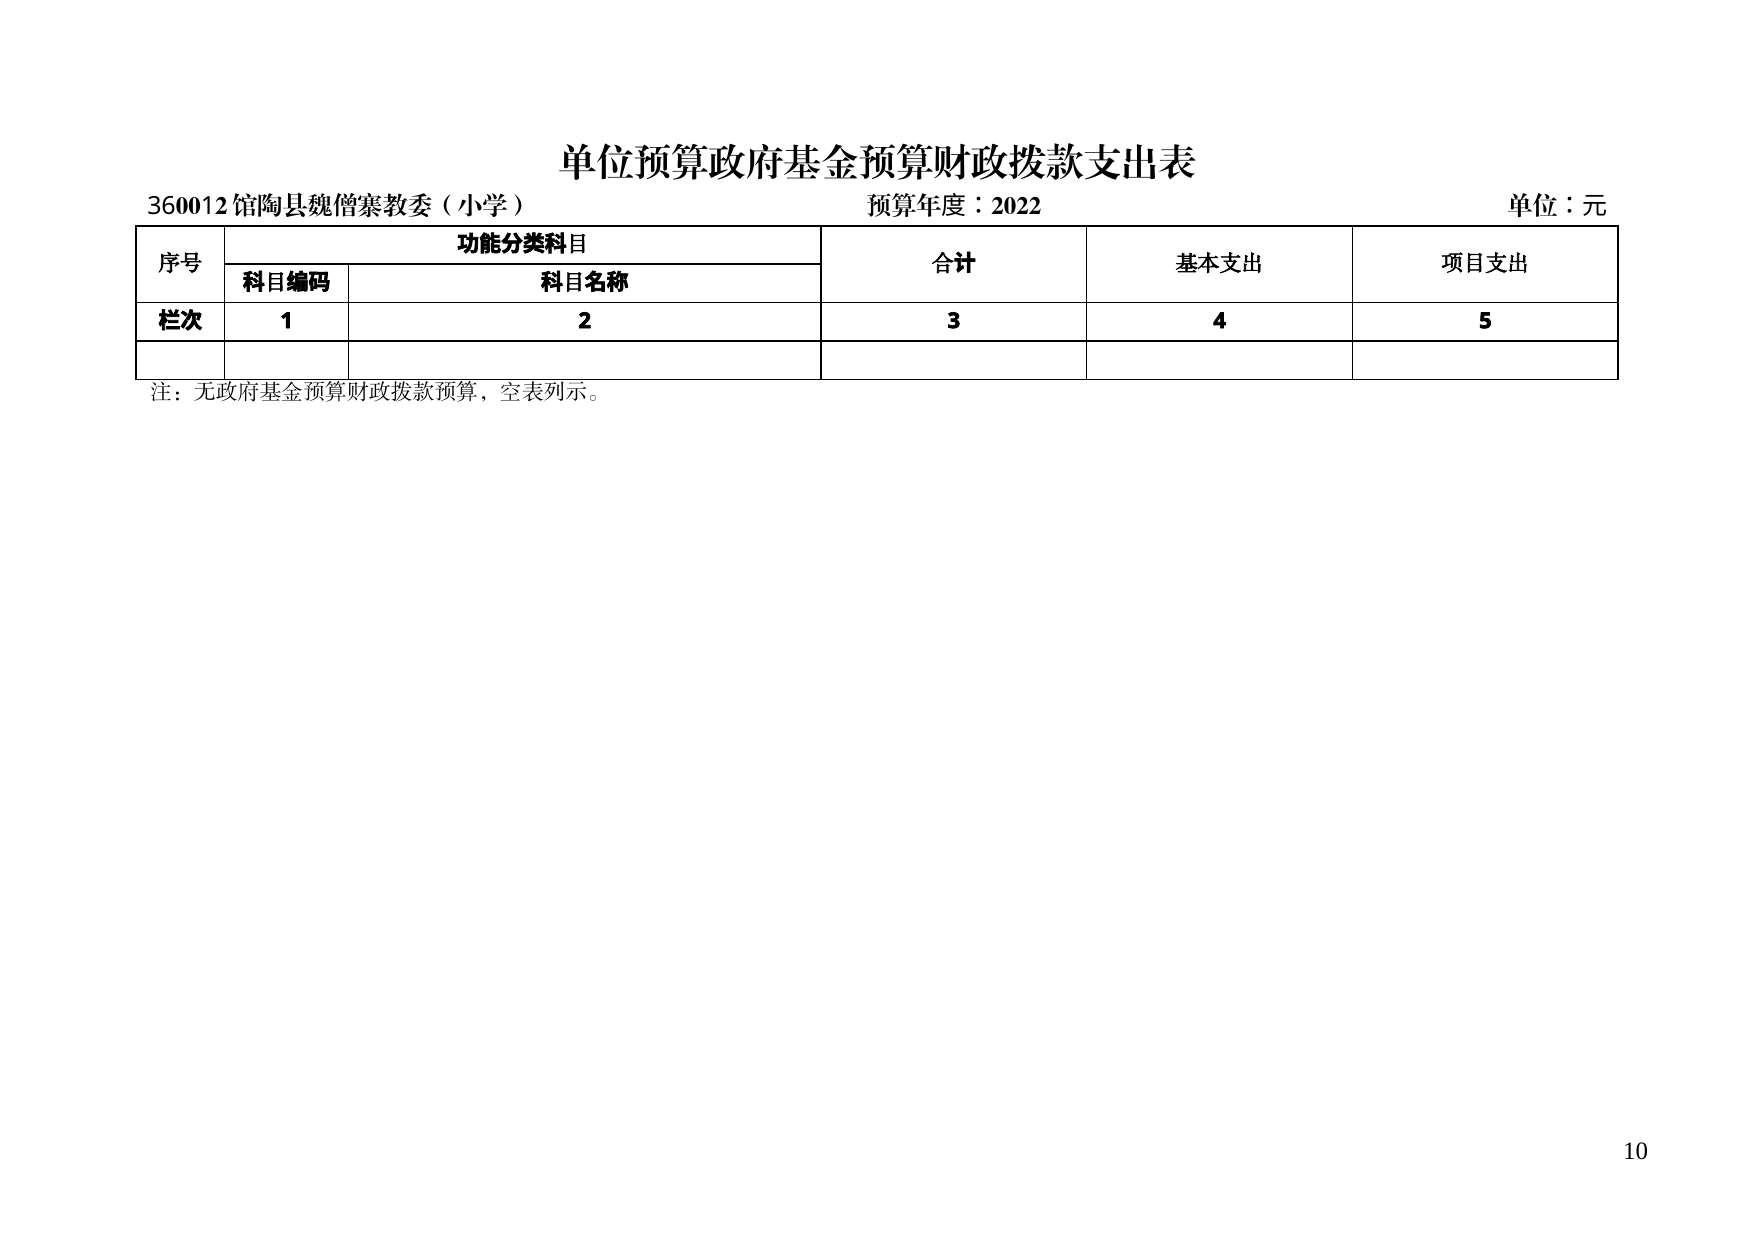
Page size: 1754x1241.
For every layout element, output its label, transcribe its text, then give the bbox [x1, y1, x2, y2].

table_cell 基本支出 [1087, 227, 1352, 302]
table_cell [1353, 342, 1617, 379]
table_header 预算年度：2022 [822, 188, 1086, 225]
table_cell 3 [822, 303, 1086, 340]
text 单位预算政府基金预算财政拨款支出表 [106, 142, 1648, 186]
table_cell [349, 342, 820, 379]
text 注：无政府基金预算财政拨款预算，空表列示。 [106, 380, 1648, 405]
table_cell [1087, 342, 1352, 379]
table_cell 科目编码 [225, 265, 348, 302]
table_cell 项目支出 [1353, 227, 1617, 302]
table_cell 栏次 [137, 303, 224, 340]
table_cell [822, 342, 1086, 379]
table_header 360012馆陶县魏僧寨教委（小学） [137, 188, 820, 225]
table_cell 序号 [137, 227, 224, 302]
table_cell 1 [225, 303, 348, 340]
table_cell [137, 342, 224, 379]
table_cell 5 [1353, 303, 1617, 340]
table_cell 合计 [822, 227, 1086, 302]
table_cell 4 [1087, 303, 1352, 340]
table_cell 功能分类科目 [225, 227, 820, 263]
table_cell [225, 342, 348, 379]
table_cell 2 [349, 303, 820, 340]
table_cell 科目名称 [349, 265, 820, 302]
table_header 单位：元 [1087, 188, 1617, 225]
